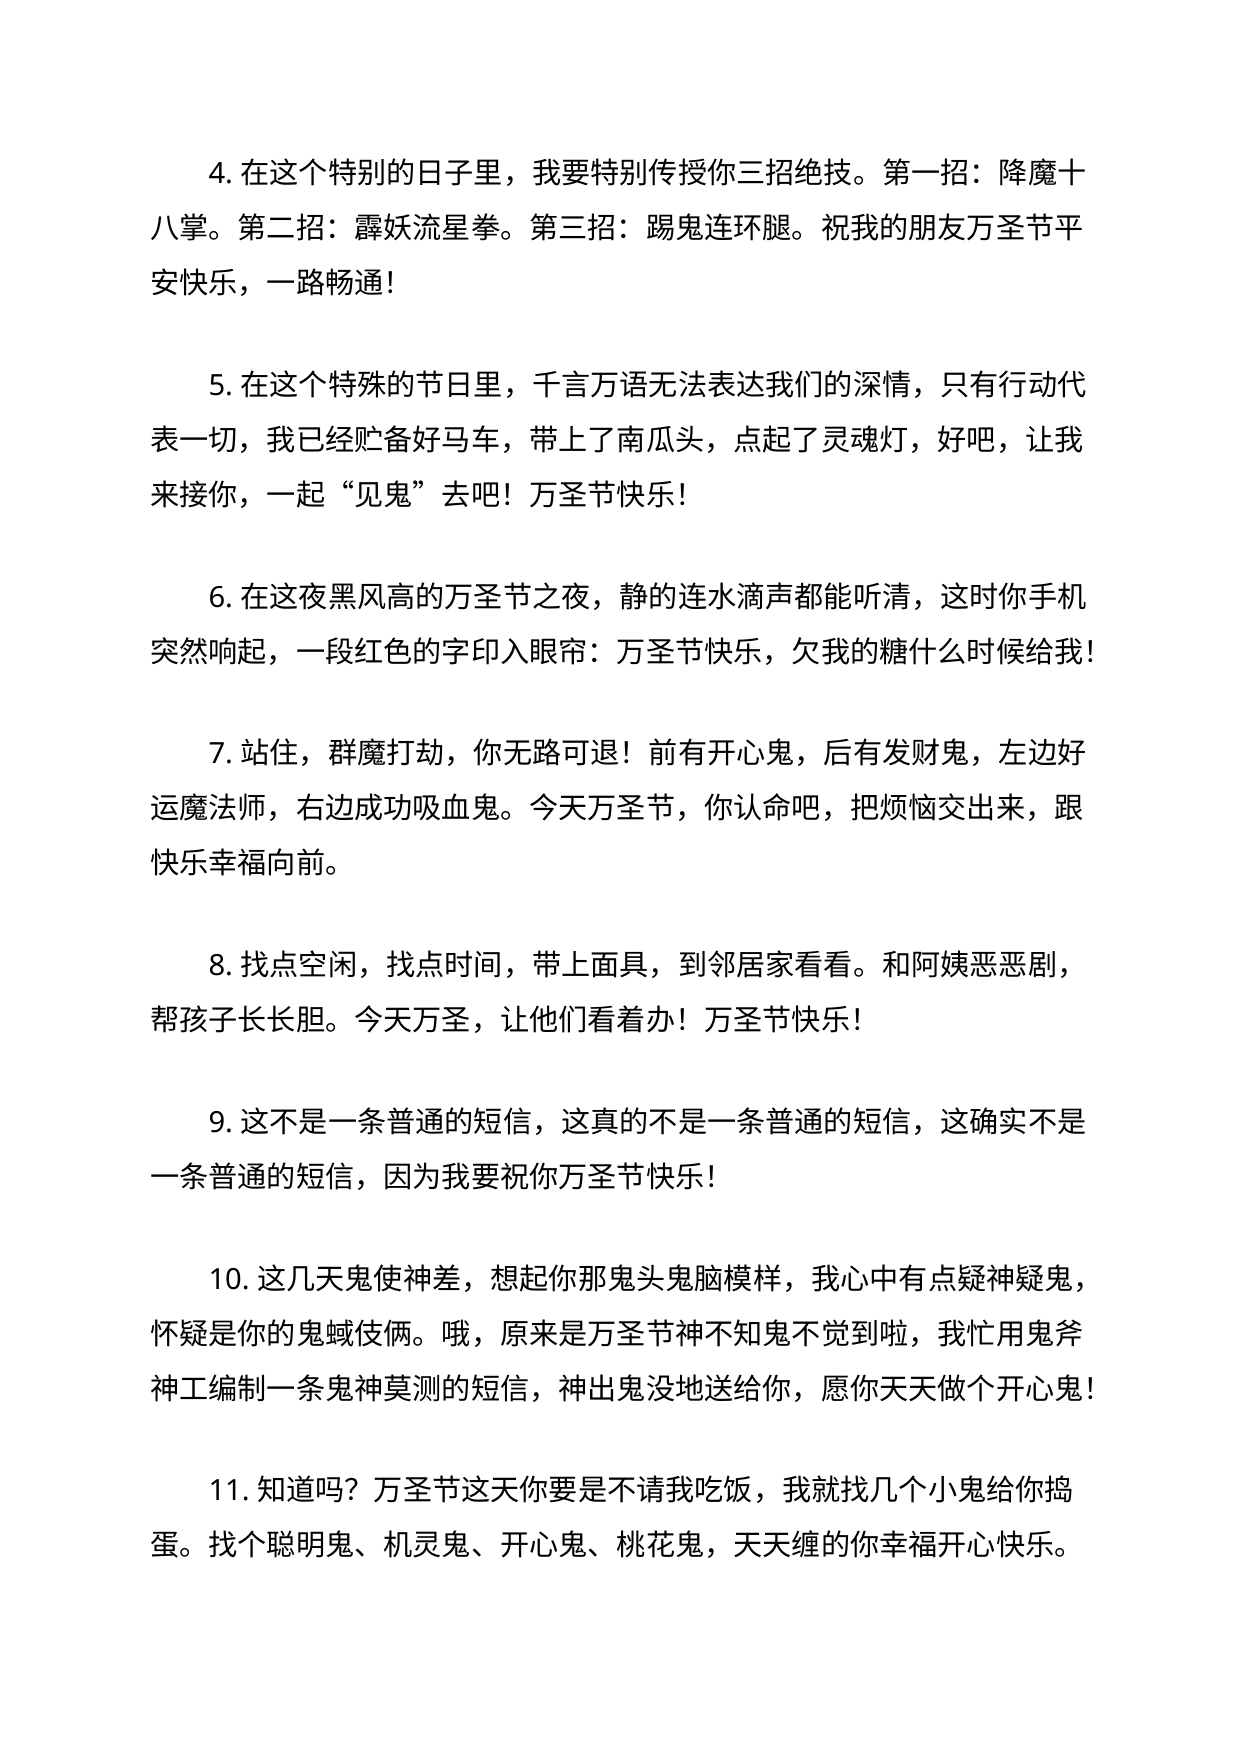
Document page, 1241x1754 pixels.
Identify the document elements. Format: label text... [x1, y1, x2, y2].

text 5. 在这个特殊的节日里，千言万语无法表达我们的深情，只有行动代表一切，我已经贮备好马车，带上了南瓜头，点起了灵魂灯，好吧，让我来接你，一起“见鬼”去吧！万圣节快乐！ [150, 362, 1090, 514]
text 8. 找点空闲，找点时间，带上面具，到邻居家看看。和阿姨恶恶剧，帮孩子长长胆。今天万圣，让他们看着办！万圣节快乐！ [150, 942, 1090, 1039]
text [150, 1467, 1090, 1564]
text 4. 在这个特别的日子里，我要特别传授你三招绝技。第一招：降魔十八掌。第二招：霹妖流星拳。第三招：踢鬼连环腿。祝我的朋友万圣节平安快乐，一路畅通！ [150, 150, 1090, 302]
text 9. 这不是一条普通的短信，这真的不是一条普通的短信，这确实不是一条普通的短信，因为我要祝你万圣节快乐！ [150, 1098, 1090, 1196]
text 10. 这几天鬼使神差，想起你那鬼头鬼脑模样，我心中有点疑神疑鬼，怀疑是你的鬼蜮伎俩。哦，原来是万圣节神不知鬼不觉到啦，我忙用鬼斧神工编制一条鬼神莫测的短信，神出鬼没地送给你，愿你天天做个开心鬼！ [150, 1255, 1090, 1407]
text 7. 站住，群魔打劫，你无路可退！前有开心鬼，后有发财鬼，左边好运魔法师，右边成功吸血鬼。今天万圣节，你认命吧，把烦恼交出来，跟快乐幸福向前。 [150, 730, 1090, 882]
text 6. 在这夜黑风高的万圣节之夜，静的连水滴声都能听清，这时你手机突然响起，一段红色的字印入眼帘：万圣节快乐，欠我的糖什么时候给我！ [150, 573, 1090, 671]
